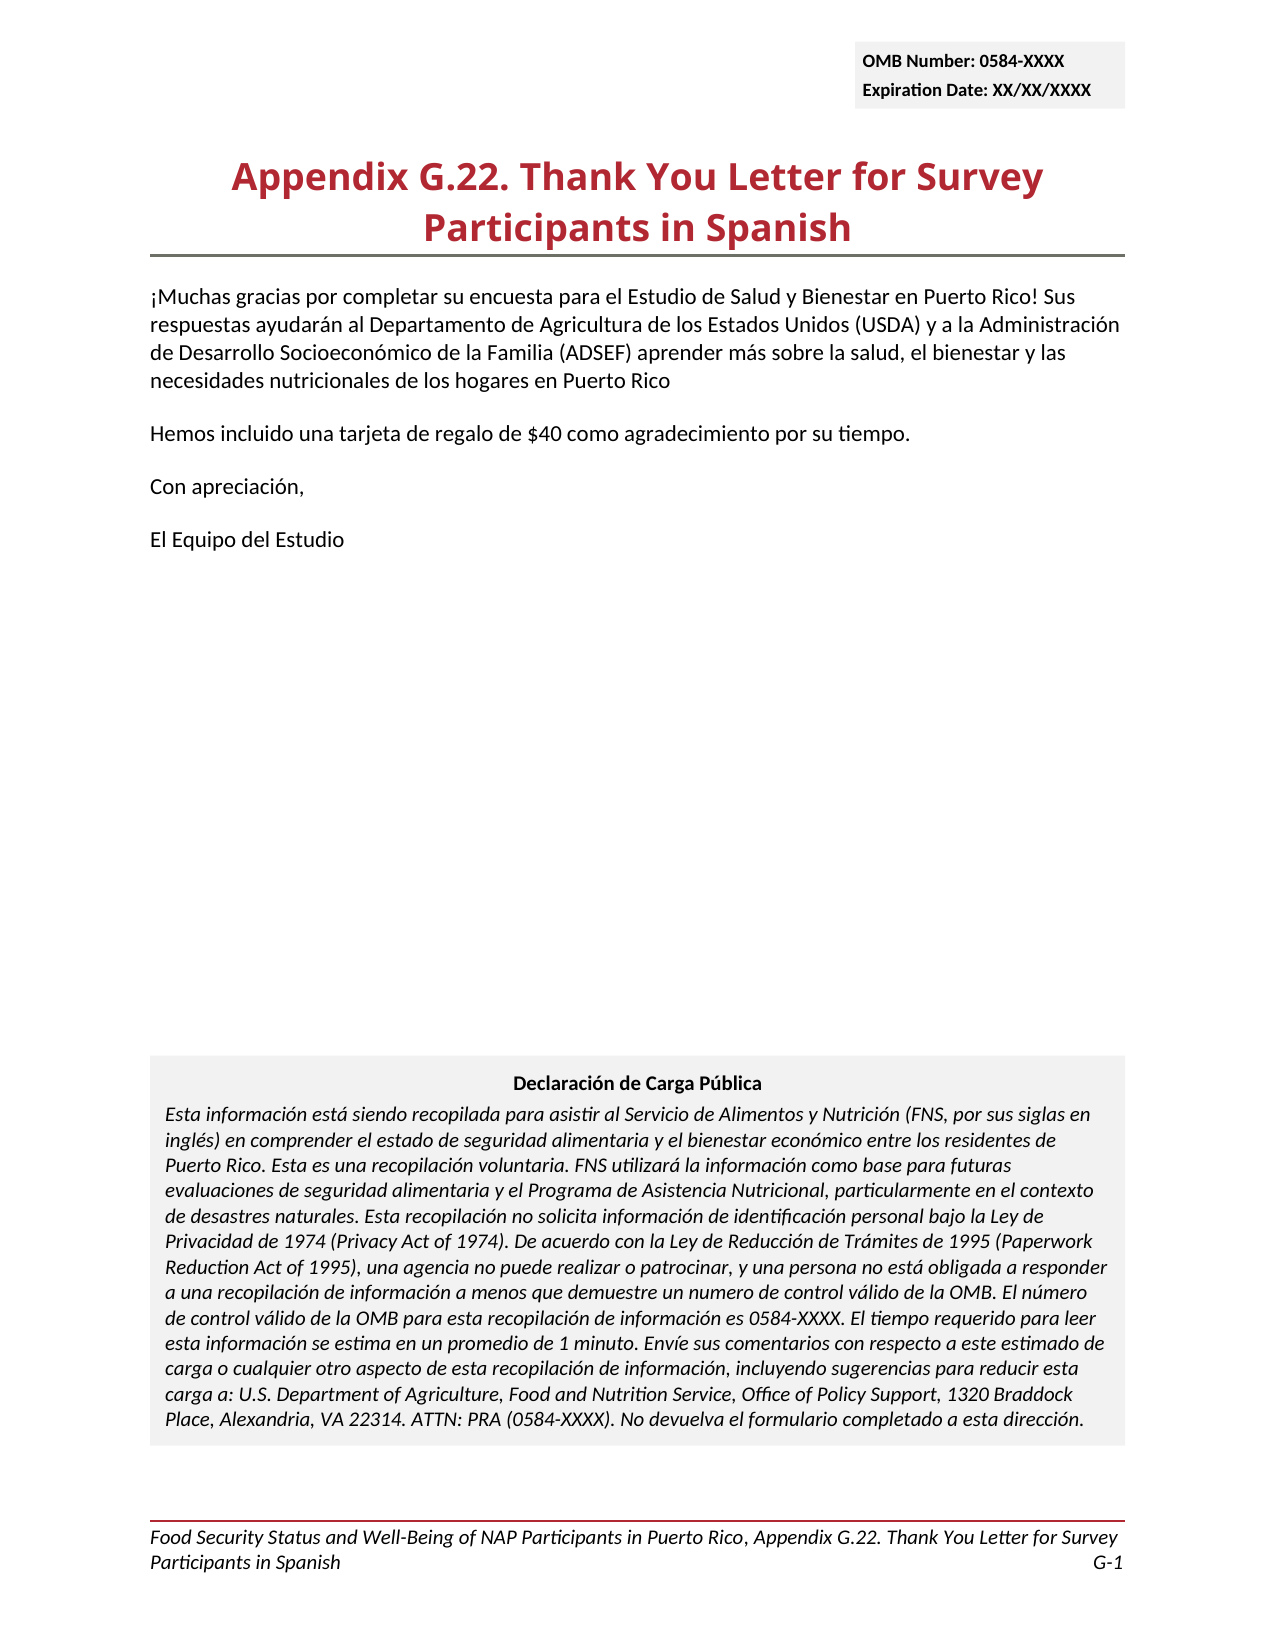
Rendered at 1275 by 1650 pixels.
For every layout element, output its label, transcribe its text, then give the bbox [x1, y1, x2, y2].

text Hemos incluido una tarjeta de regalo de $40 como agradecimiento por su tiempo. [150, 419, 1125, 447]
text El Equipo del Estudio [150, 525, 1125, 553]
subtitle Appendix G.22. Thank You Letter for Survey Participants in Spanish [150, 150, 1125, 254]
text Con apreciación, [150, 472, 1125, 500]
text ¡Muchas gracias por completar su encuesta para el Estudio de Salud y Bienestar en Puerto Rico! Sus respuestas ayudarán al Departamento de Agricultura de los Estados Unidos (USDA) y a la Administración de Desarrollo Socioeconómico de la Familia (ADSEF) aprender más sobre la salud, el bienestar y las necesidades nutricionales de los hogares en Puerto Rico [150, 282, 1125, 394]
